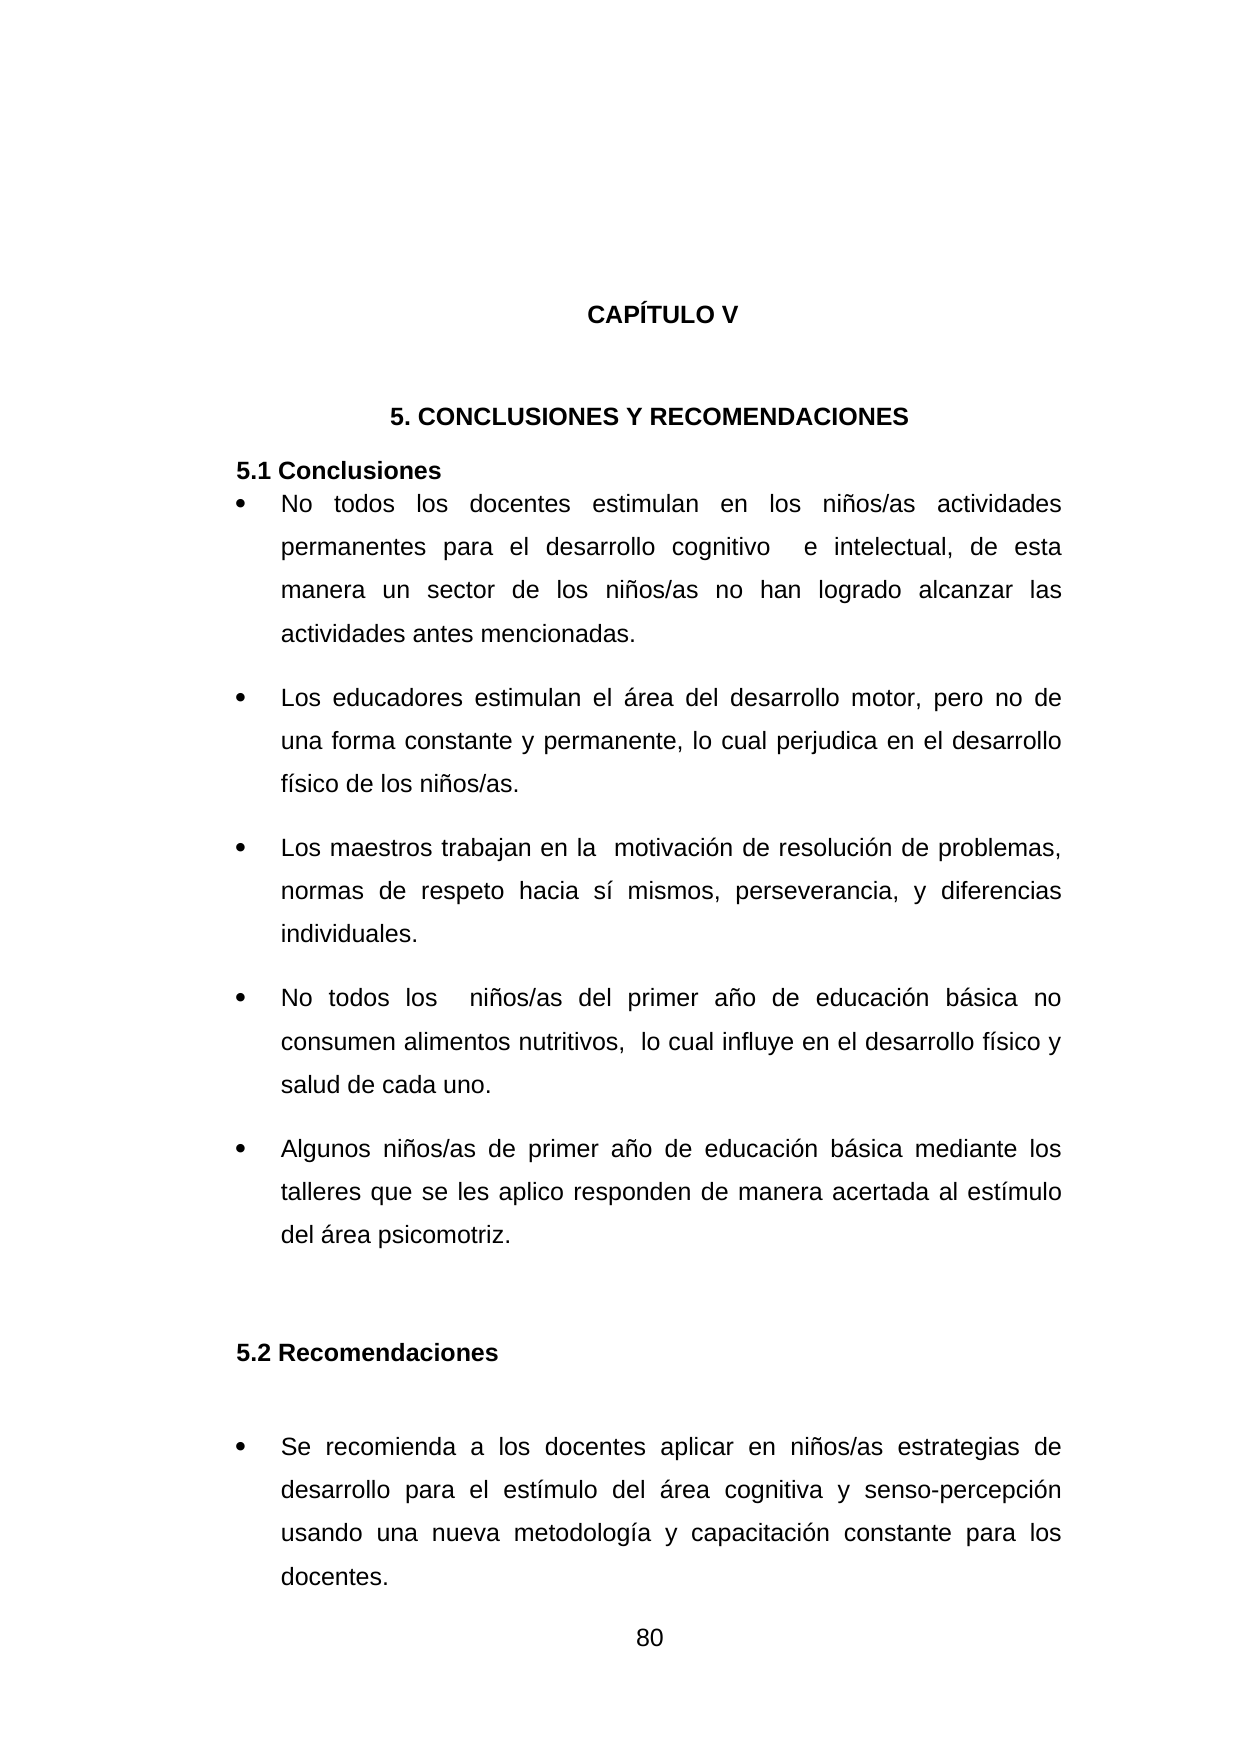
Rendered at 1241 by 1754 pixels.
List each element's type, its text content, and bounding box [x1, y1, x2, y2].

subtitle 5.2 Recomendaciones [236, 1338, 1063, 1366]
list No todos los docentes estimulan en los niños/as actividades permanentes para el desarrollo cognitivo e intelectual, de esta manera un sector de los niños/as no han logrado alcanzar las actividades antes mencionadas. [236, 489, 1063, 647]
list Se recomienda a los docentes aplicar en niños/as estrategias de desarrollo para el estímulo del área cognitiva y senso-percepción usando una nueva metodología y capacitación constante para los docentes. [236, 1432, 1063, 1590]
list Los educadores estimulan el área del desarrollo motor, pero no de una forma constante y permanente, lo cual perjudica en el desarrollo físico de los niños/as. [236, 683, 1063, 798]
list No todos los niños/as del primer año de educación básica no consumen alimentos nutritivos, lo cual influye en el desarrollo físico y salud de cada uno. [236, 983, 1063, 1098]
list Los maestros trabajan en la motivación de resolución de problemas, normas de respeto hacia sí mismos, perseverancia, y diferencias individuales. [236, 833, 1063, 948]
subtitle 5. CONCLUSIONES Y RECOMENDACIONES [236, 402, 1063, 431]
list Algunos niños/as de primer año de educación básica mediante los talleres que se les aplico responden de manera acertada al estímulo del área psicomotriz. [236, 1133, 1063, 1249]
subtitle 5.1 Conclusiones [236, 456, 1063, 485]
